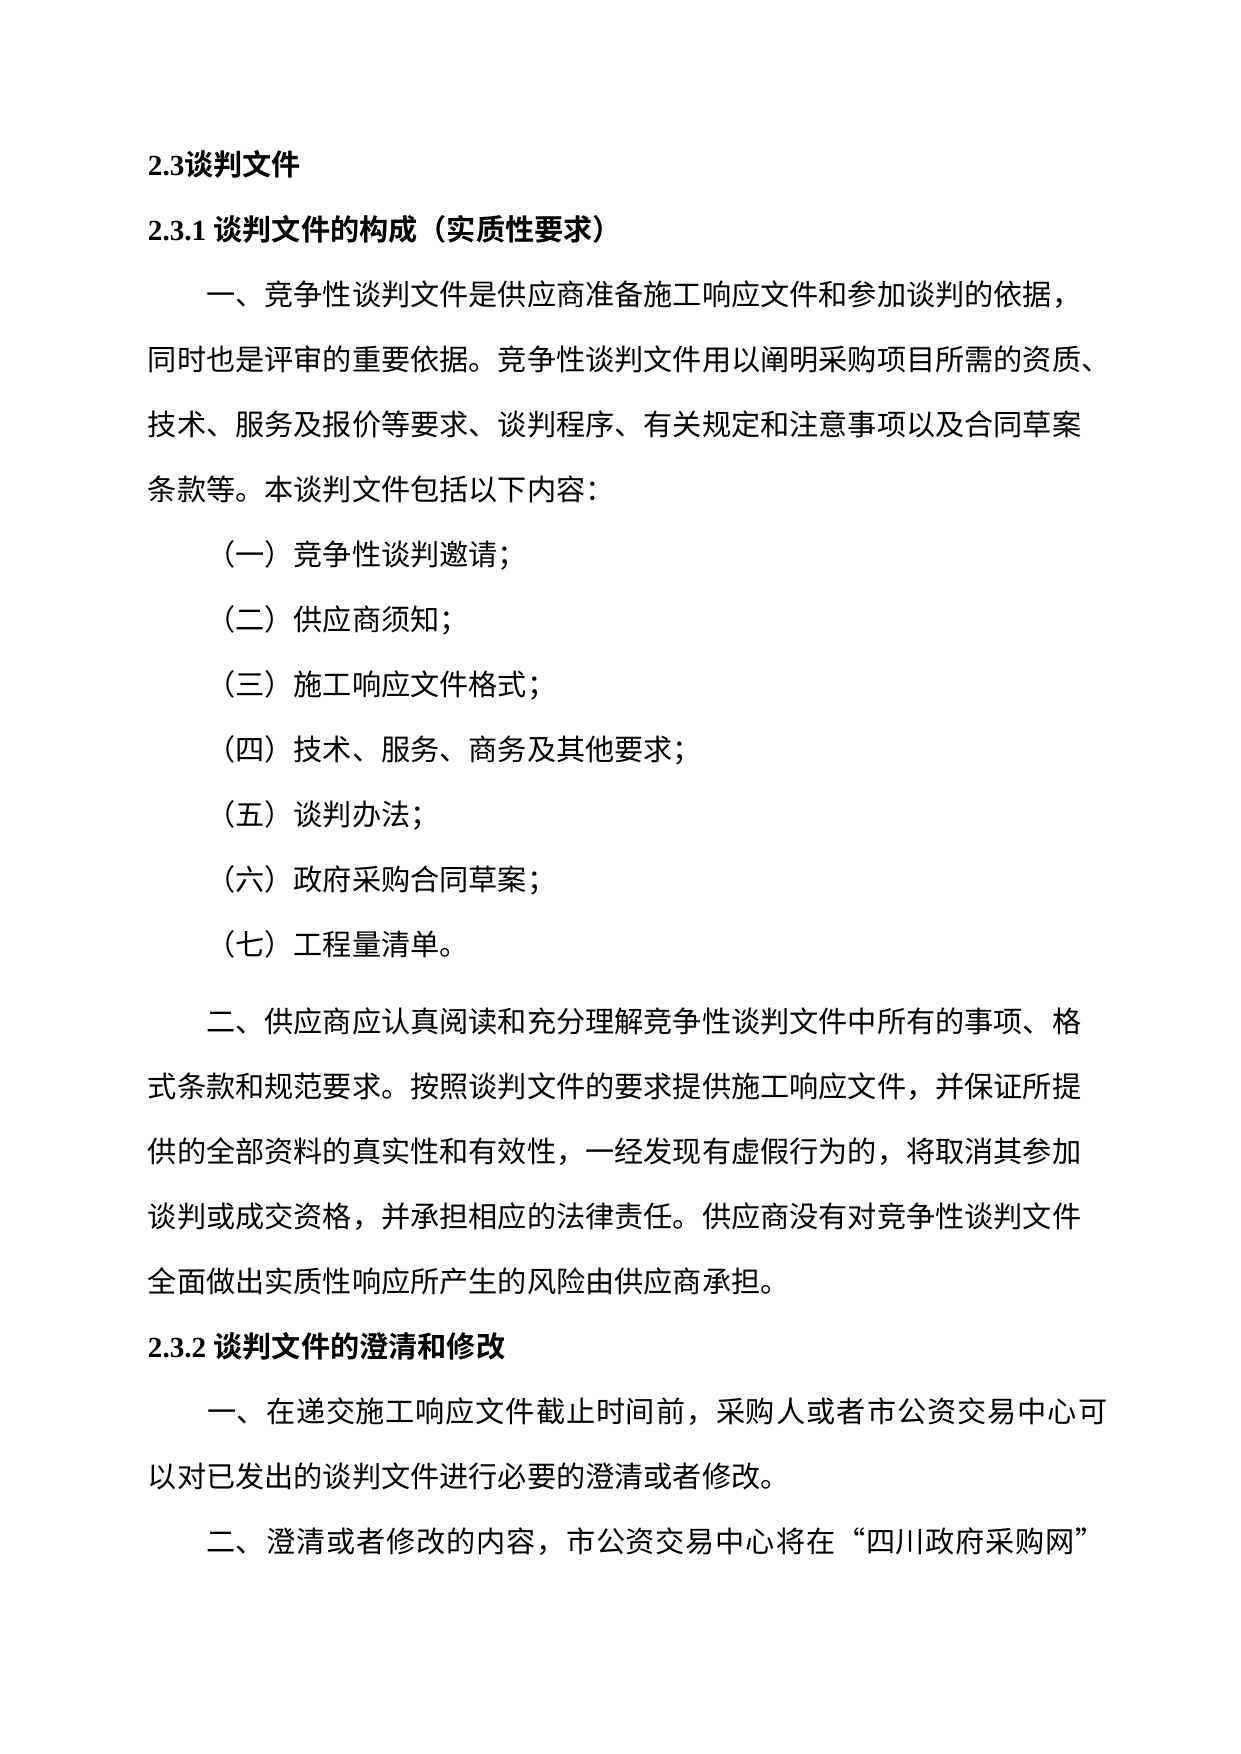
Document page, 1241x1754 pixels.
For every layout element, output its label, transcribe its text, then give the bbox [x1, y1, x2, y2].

text 一、竞争性谈判文件是供应商准备施工响应文件和参加谈判的依据，同时也是评审的重要依据。竞争性谈判文件用以阐明采购项目所需的资质、技术、服务及报价等要求、谈判程序、有关规定和注意事项以及合同草案条款等。本谈判文件包括以下内容： [148, 260, 1107, 520]
text （一）竞争性谈判邀请； [148, 520, 1107, 585]
text （三）施工响应文件格式； [148, 650, 1107, 715]
text 二、供应商应认真阅读和充分理解竞争性谈判文件中所有的事项、格式条款和规范要求。按照谈判文件的要求提供施工响应文件，并保证所提供的全部资料的真实性和有效性，一经发现有虚假行为的，将取消其参加谈判或成交资格，并承担相应的法律责任。供应商没有对竞争性谈判文件全面做出实质性响应所产生的风险由供应商承担。 [148, 987, 1107, 1312]
list 在递交施工响应文件截止时间前，采购人或者市公资交易中心可以对已发出的谈判文件进行必要的澄清或者修改。 [148, 1377, 1107, 1507]
text （六）政府采购合同草案； [148, 845, 1107, 910]
text （五）谈判办法； [148, 780, 1107, 845]
subtitle 谈判文件的澄清和修改 [148, 1312, 1107, 1377]
text （四）技术、服务、商务及其他要求； [148, 715, 1107, 780]
subtitle 谈判文件的构成（实质性要求） [148, 195, 1107, 260]
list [148, 1507, 1107, 1572]
text （七）工程量清单。 [148, 910, 1107, 975]
text （二）供应商须知； [148, 585, 1107, 650]
subtitle 谈判文件 [148, 130, 1107, 195]
